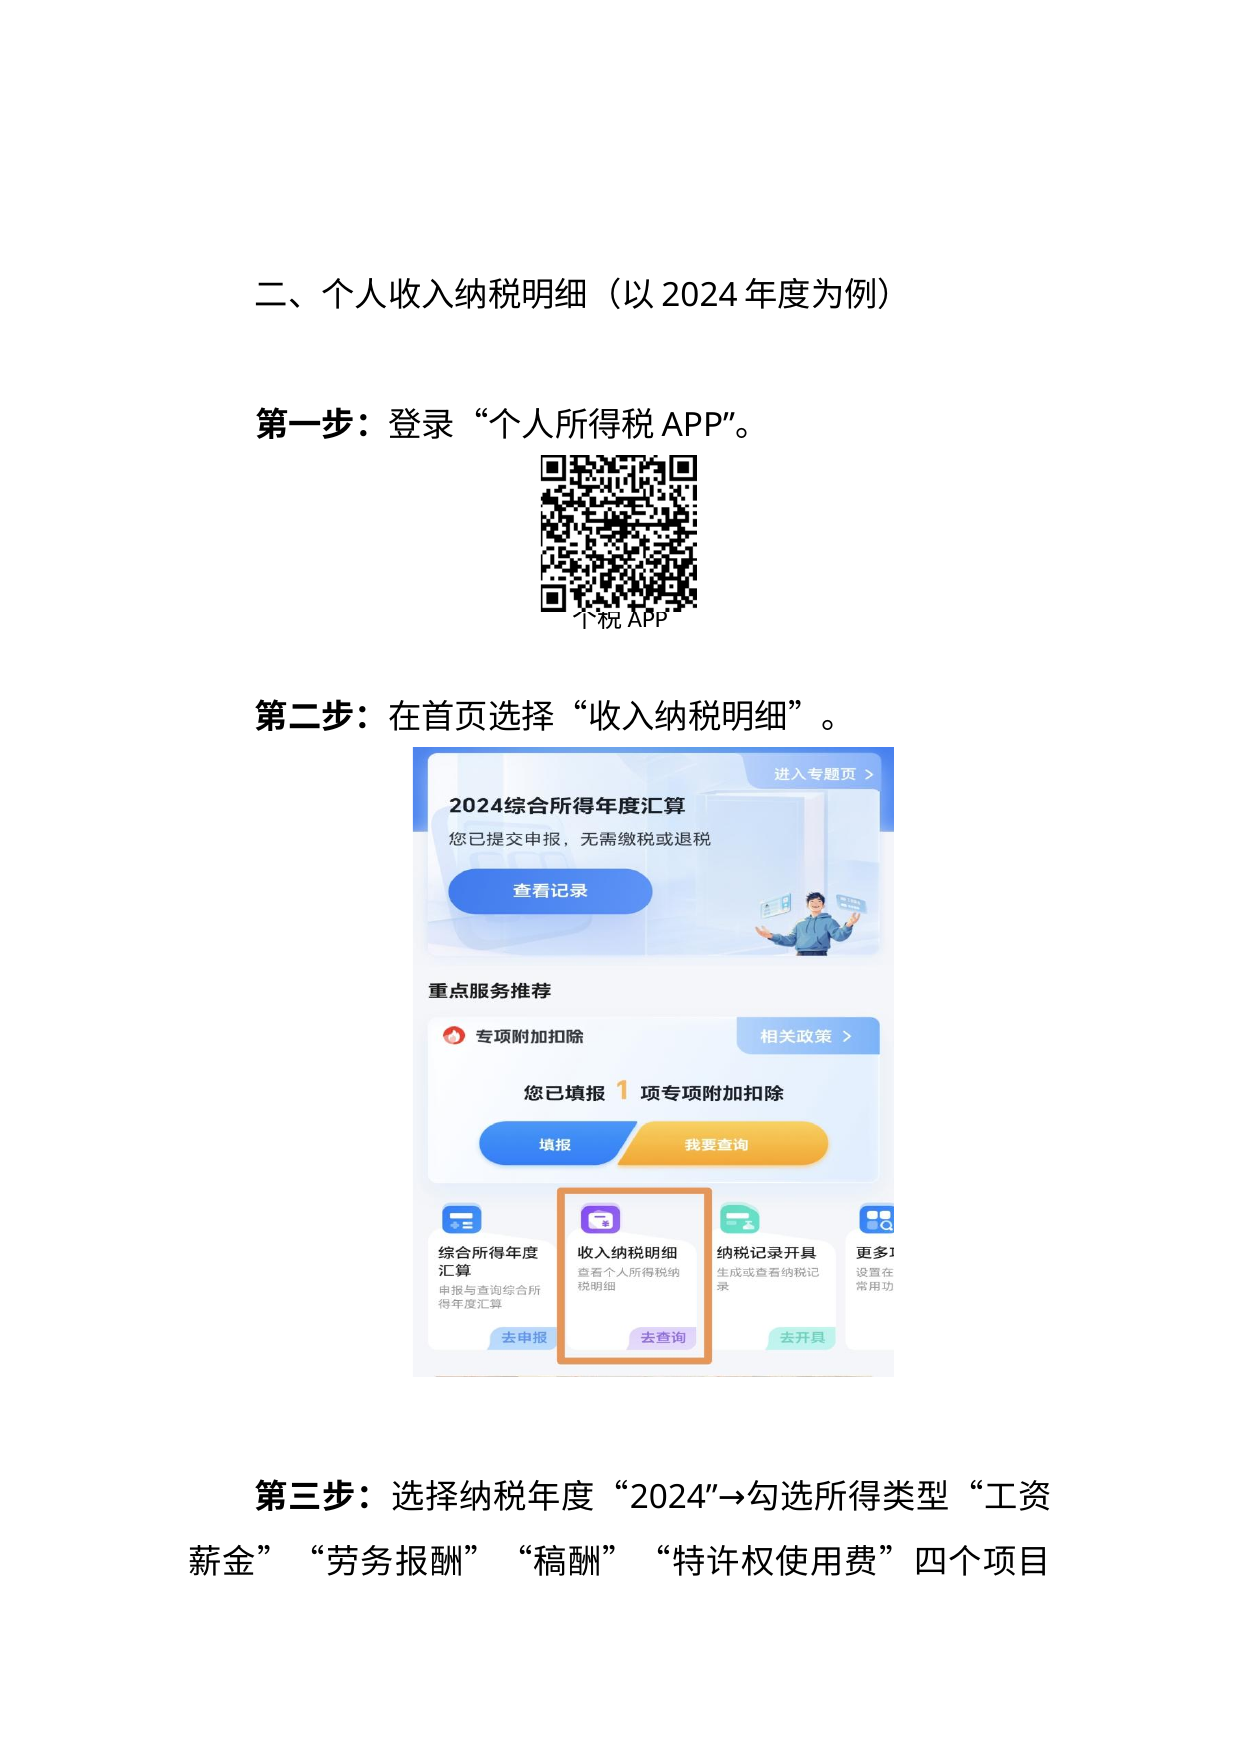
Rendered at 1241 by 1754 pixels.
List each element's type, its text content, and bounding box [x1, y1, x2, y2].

text 二、个人收入纳税明细（以2024年度为例） [188, 259, 1052, 324]
text 个税APP [188, 584, 1052, 649]
text 第二步：在首页选择“收入纳税明细”。 [188, 682, 1052, 747]
picture [540, 455, 697, 612]
text 第一步：登录“个人所得税APP”。 [188, 389, 1052, 454]
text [188, 1462, 1052, 1592]
picture [412, 747, 894, 1377]
